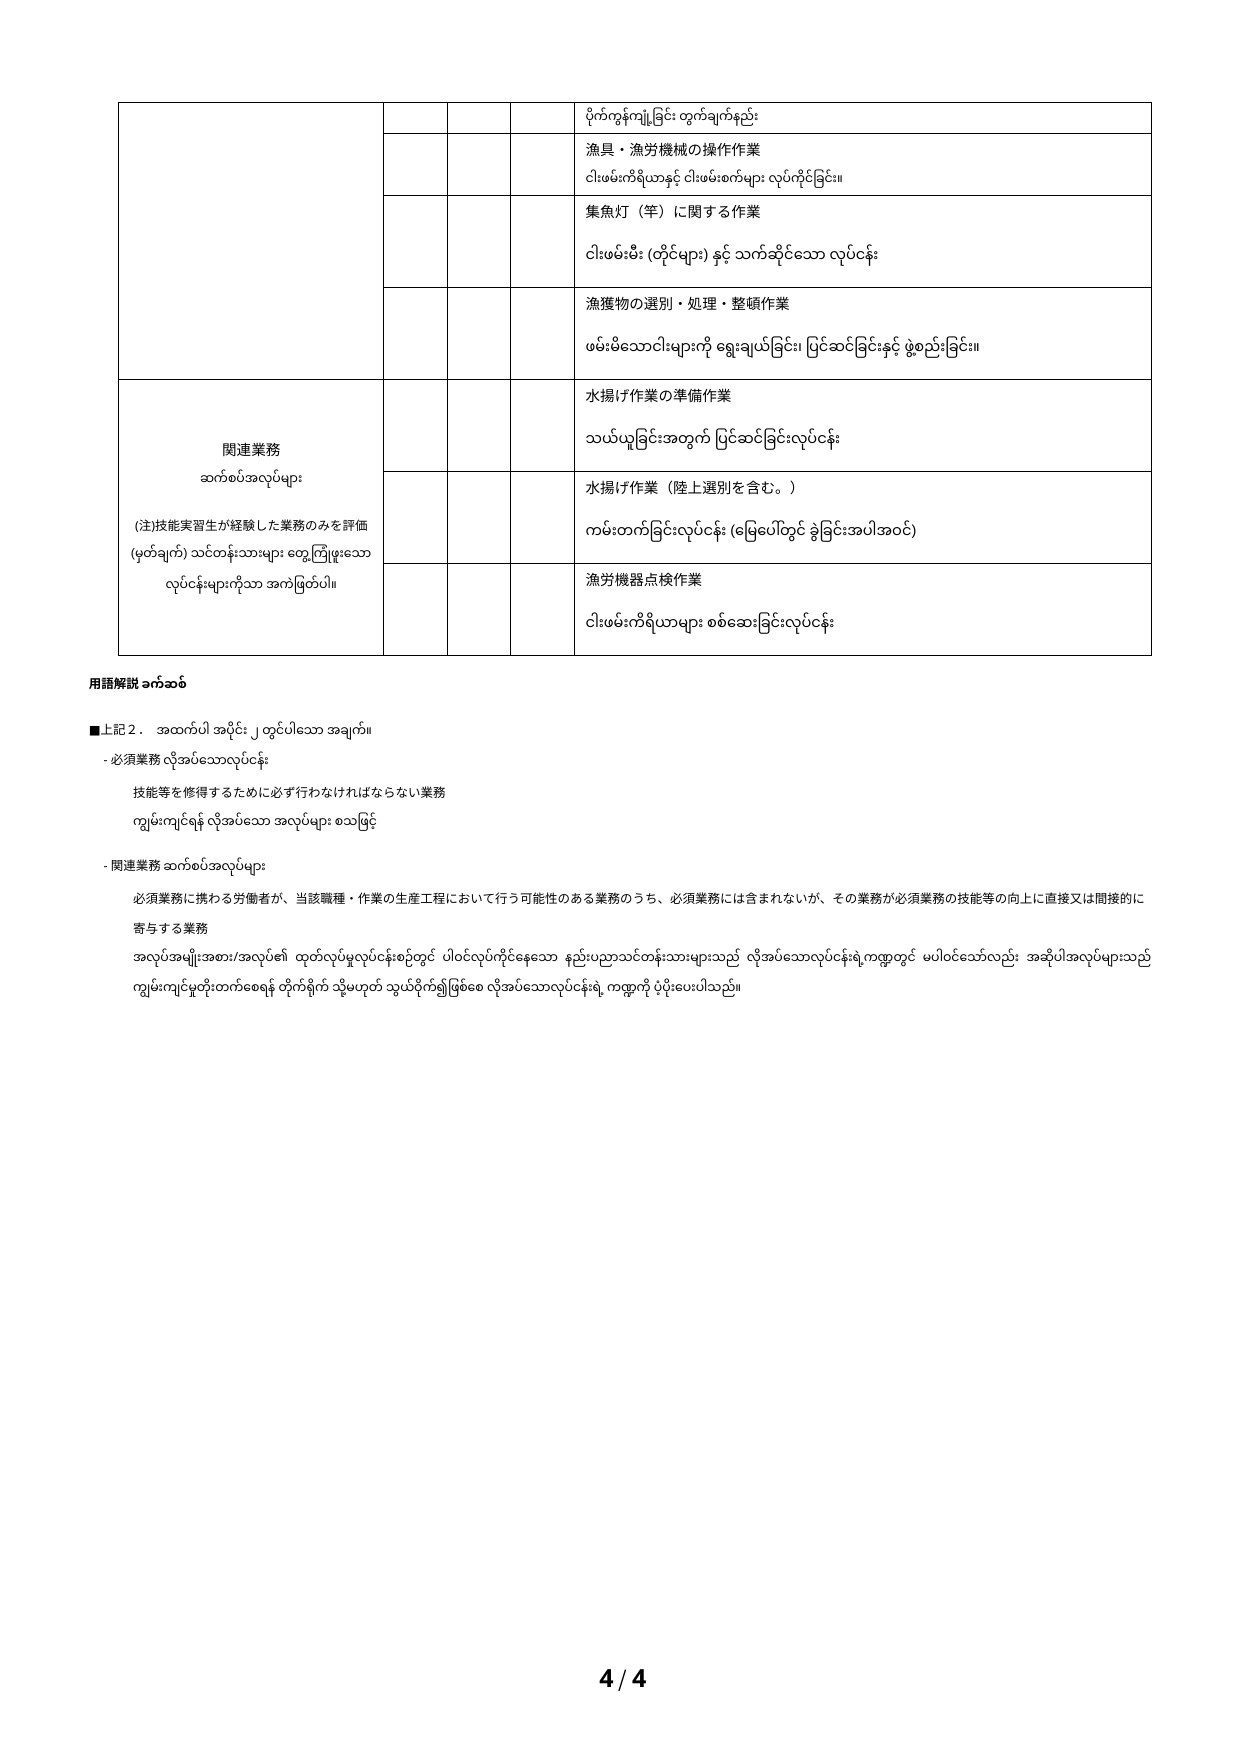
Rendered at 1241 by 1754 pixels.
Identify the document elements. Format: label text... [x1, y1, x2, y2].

text - 必須業務လိုအပ်သောလုပ်ငန်း [103, 747, 1152, 777]
table_cell [384, 103, 447, 133]
table_cell [384, 472, 447, 563]
table_cell [384, 134, 447, 195]
table_cell [511, 564, 574, 655]
table_cell 漁具・漁労機械の操作作業 ငါးဖမ်းကိရိယာနှင့် ငါးဖမ်းစက်များ လုပ်ကိုင်ခြင်း။ [575, 134, 1151, 195]
table_cell [511, 103, 574, 133]
table_cell [448, 472, 510, 563]
text - 関連業務ဆက်စပ်အလုပ်များ [103, 853, 1152, 883]
table_cell [384, 196, 447, 287]
table_cell [384, 564, 447, 655]
table_cell [511, 288, 574, 379]
text 用語解説 ခက်ဆစ် [89, 671, 1152, 701]
table_cell 漁労機器点検作業 ငါးဖမ်းကိရိယာများ စစ်ဆေးခြင်းလုပ်ငန်း [575, 564, 1151, 655]
table_cell 水揚げ作業の準備作業 သယ်ယူခြင်းအတွက် ပြင်ဆင်ခြင်းလုပ်ငန်း [575, 380, 1151, 471]
table_cell [511, 196, 574, 287]
table_cell [448, 564, 510, 655]
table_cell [575, 103, 1151, 133]
table_cell 集魚灯（竿）に関する作業 ငါးဖမ်းမီး (တိုင်များ) နှင့် သက်ဆိုင်သော လုပ်ငန်း [575, 196, 1151, 287]
table_cell [384, 380, 447, 471]
text ■上記２． အထက်ပါ အပိုင်း ၂ တွင်ပါသော အချက်။ [89, 716, 1152, 747]
table_cell [448, 103, 510, 133]
table_cell [448, 134, 510, 195]
text 必須業務に携わる労働者が、当該職種・作業の生産工程において行う可能性のある業務のうち、必須業務には含まれないが、その業務が必須業務の技能等の向上に直接又は間接的に寄与する業務 [133, 883, 1152, 943]
text 技能等を修得するために必ず行わなければならない業務 [133, 777, 1152, 807]
table_cell 漁獲物の選別・処理・整頓作業 ဖမ်းမိသောငါးများကို ရွေးချယ်ခြင်း၊ ပြင်ဆင်ခြင်းနှင့် ဖွဲ့စည်းခြင်း။ [575, 288, 1151, 379]
text ကျွမ်းကျင်ရန် လိုအပ်သော အလုပ်များ စသဖြင့် [133, 807, 1152, 837]
table_cell 関連業務 ဆက်စပ်အလုပ်များ (注)技能実習生が経験した業務のみを評価 (မှတ်ချက်) သင်တန်းသားများ တွေ့ကြုံဖူးသော လုပ်ငန်းများကိုသာ အကဲဖြတ်ပါ။ [119, 380, 383, 655]
table_cell [511, 472, 574, 563]
table_cell [511, 134, 574, 195]
table_cell [384, 288, 447, 379]
table_cell 水揚げ作業（陸上選別を含む。） ကမ်းတက်ခြင်းလုပ်ငန်း (မြေပေါ်တွင် ခွဲခြင်းအပါအဝင်) [575, 472, 1151, 563]
table_cell [511, 380, 574, 471]
table_cell [448, 380, 510, 471]
table_cell [448, 196, 510, 287]
table_cell [448, 288, 510, 379]
text အလုပ်အမျိုးအစား/အလုပ်၏ ထုတ်လုပ်မှုလုပ်ငန်းစဉ်တွင် ပါဝင်လုပ်ကိုင်နေသော နည်းပညာသင်တန်းသားများသည် လိုအပ်သောလုပ်ငန်းရဲ့ကဏ္ဍတွင် မပါဝင်သော်လည်း အဆိုပါအလုပ်များသည် ကျွမ်းကျင်မှုတိုးတက်စေရန် တိုက်ရိုက် သို့မဟုတ် သွယ်ဝိုက်၍ဖြစ်စေ လိုအပ်သောလုပ်ငန်းရဲ့ ကဏ္ဍကို ပံ့ပိုးပေးပါသည်။ [133, 943, 1152, 1004]
